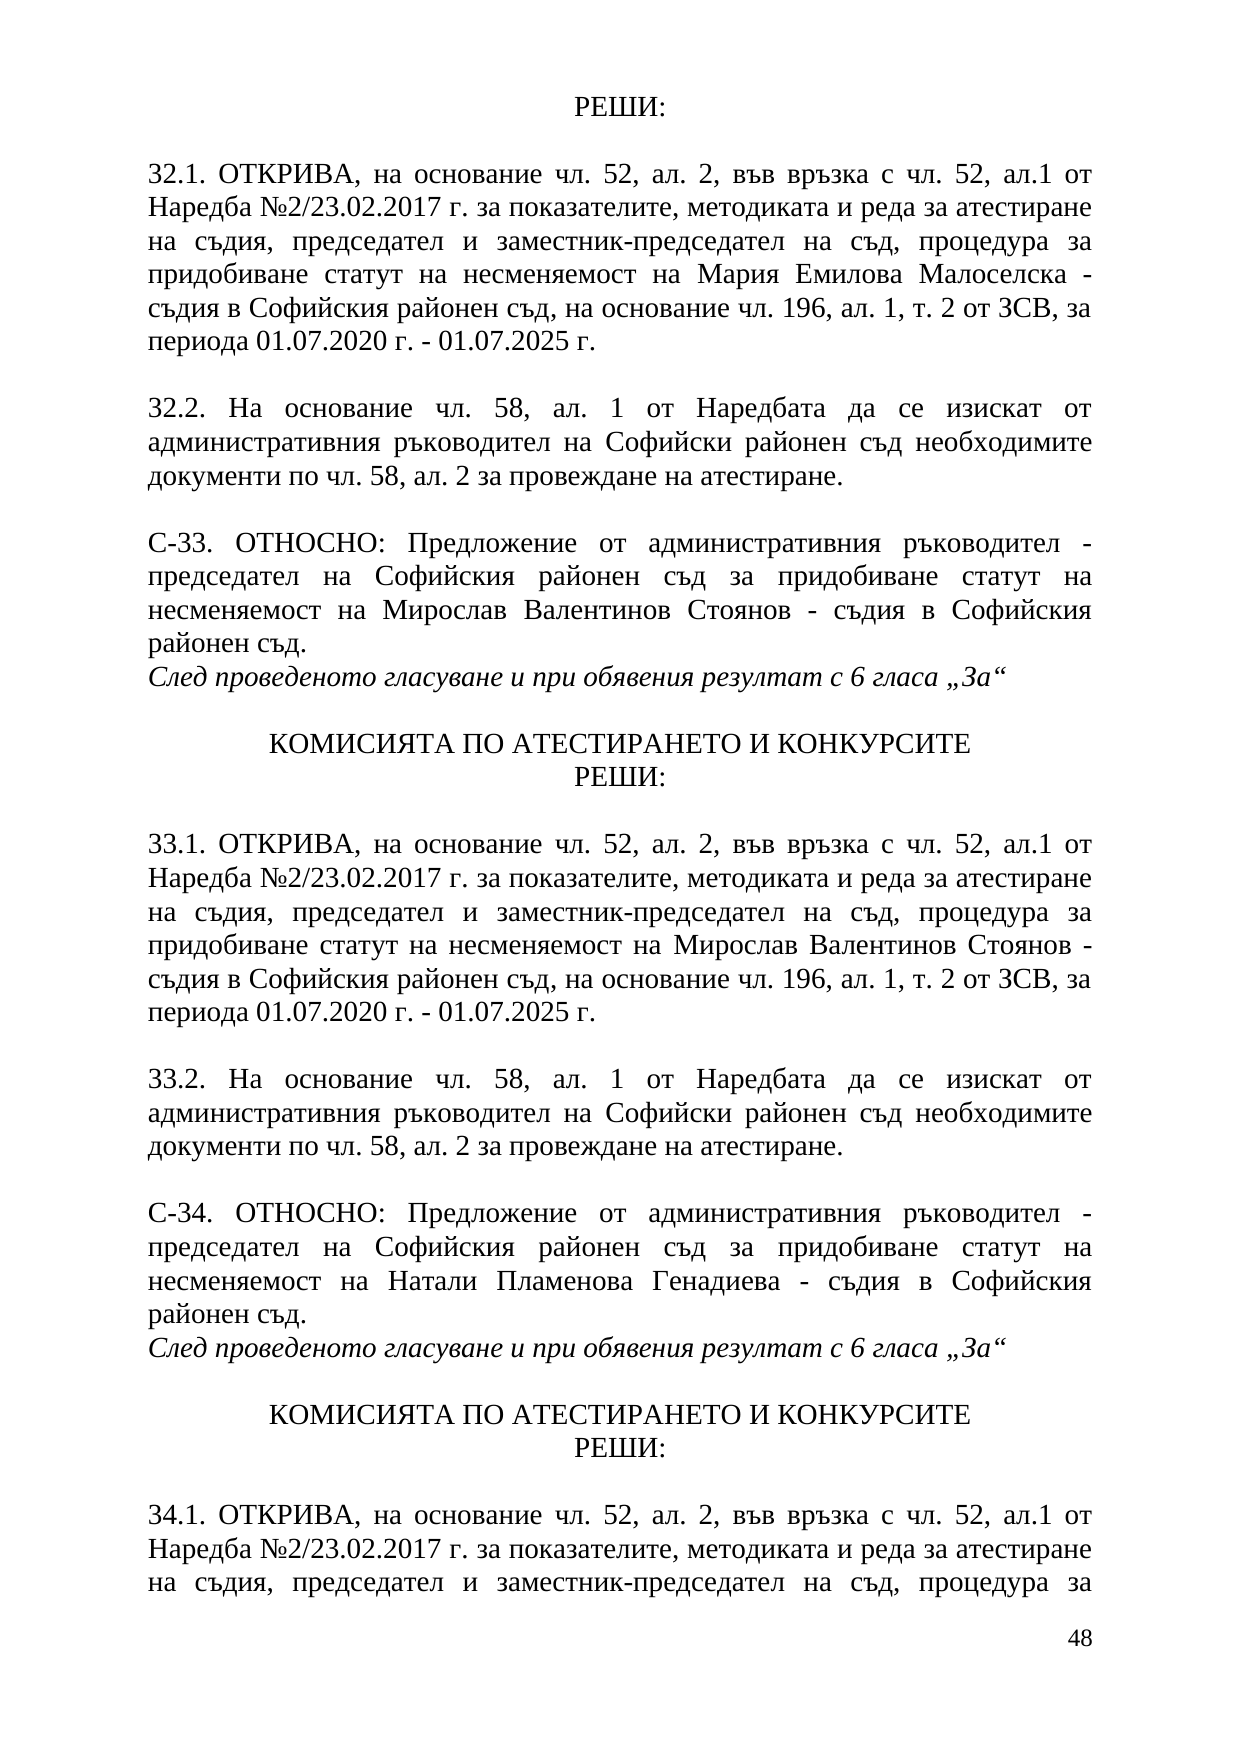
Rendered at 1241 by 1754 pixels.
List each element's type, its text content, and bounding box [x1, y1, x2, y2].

text С-34. ОТНОСНО: Предложение от административния ръководител - председател на Софийския районен съд за придобиване статут на несменяемост на Натали Пламенова Генадиева - съдия в Софийския районен съд. [148, 1196, 1093, 1330]
text 32.2. На основание чл. 58, ал. 1 от Наредбата да се изискат от административния ръководител на Софийски районен съд необходимите документи по чл. 58, ал. 2 за провеждане на атестиране. [148, 391, 1093, 491]
text След проведеното гласуване и при обявения резултат с 6 гласа „За“ [148, 659, 1093, 692]
text 32.1. ОТКРИВА, на основание чл. 52, ал. 2, във връзка с чл. 52, ал.1 от Наредба №2/23.02.2017 г. за показателите, методиката и реда за атестиране на съдия, председател и заместник-председател на съд, процедура за придобиване статут на несменяемост на Мария Емилова Малоселска - съдия в Софийския районен съд, на основание чл. 196, ал. 1, т. 2 от ЗСВ, за периода 01.07.2020 г. - 01.07.2025 г. [148, 156, 1093, 357]
text РЕШИ: [148, 759, 1093, 793]
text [148, 1497, 1093, 1598]
text КОМИСИЯТА ПО АТЕСТИРАНЕТО И КОНКУРСИТЕ [148, 1397, 1093, 1430]
text 33.1. ОТКРИВА, на основание чл. 52, ал. 2, във връзка с чл. 52, ал.1 от Наредба №2/23.02.2017 г. за показателите, методиката и реда за атестиране на съдия, председател и заместник-председател на съд, процедура за придобиване статут на несменяемост на Мирослав Валентинов Стоянов - съдия в Софийския районен съд, на основание чл. 196, ал. 1, т. 2 от ЗСВ, за периода 01.07.2020 г. - 01.07.2025 г. [148, 827, 1093, 1028]
text КОМИСИЯТА ПО АТЕСТИРАНЕТО И КОНКУРСИТЕ [148, 726, 1093, 759]
text РЕШИ: [148, 89, 1093, 122]
text С-33. ОТНОСНО: Предложение от административния ръководител - председател на Софийския районен съд за придобиване статут на несменяемост на Мирослав Валентинов Стоянов - съдия в Софийския районен съд. [148, 525, 1093, 659]
text 33.2. На основание чл. 58, ал. 1 от Наредбата да се изискат от административния ръководител на Софийски районен съд необходимите документи по чл. 58, ал. 2 за провеждане на атестиране. [148, 1061, 1093, 1162]
text РЕШИ: [148, 1430, 1093, 1464]
text След проведеното гласуване и при обявения резултат с 6 гласа „За“ [148, 1330, 1093, 1363]
